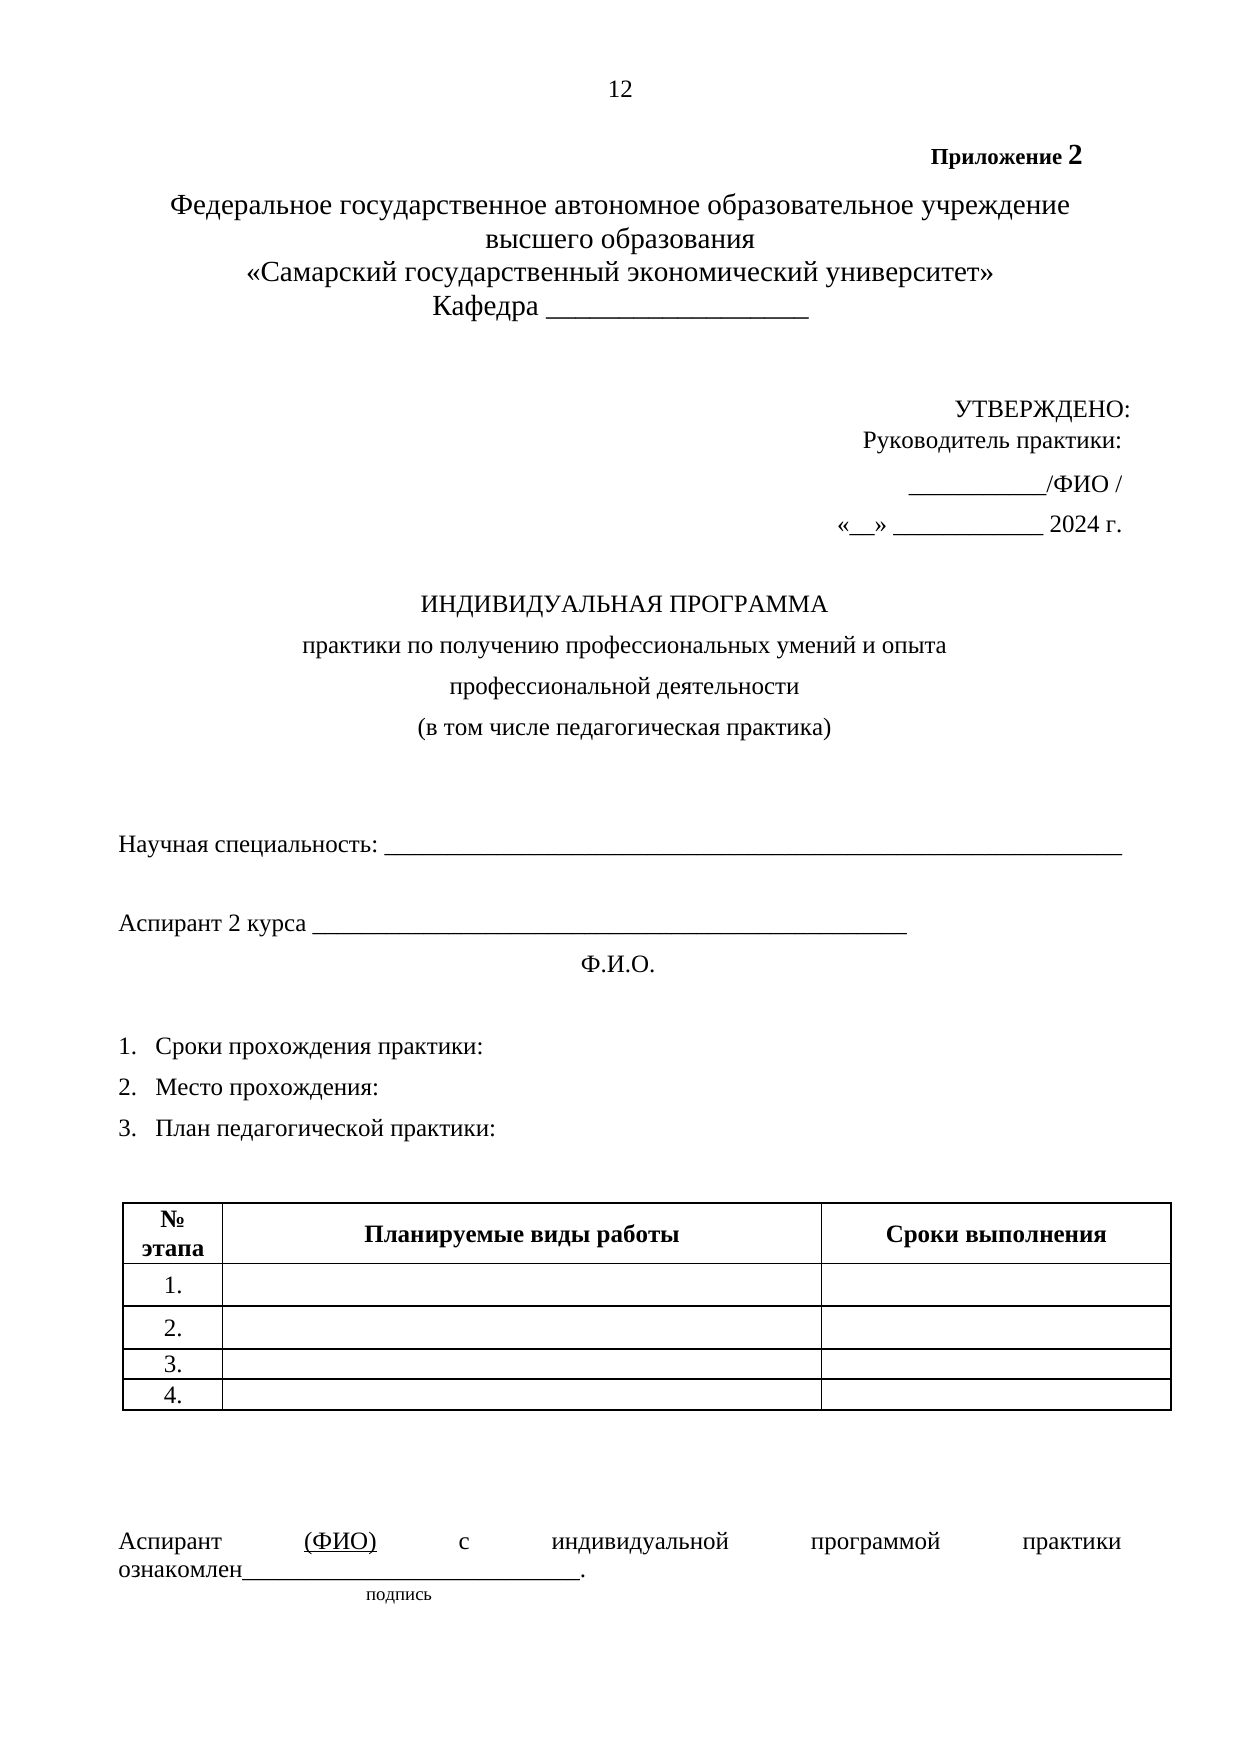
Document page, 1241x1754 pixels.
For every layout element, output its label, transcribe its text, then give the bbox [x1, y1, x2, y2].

table_cell [223, 1350, 821, 1378]
text Приложение 2 [931, 137, 1122, 170]
table_header Планируемые виды работы [223, 1204, 821, 1263]
table_cell 3. [124, 1350, 222, 1378]
table_cell [223, 1307, 821, 1348]
table_cell 2. [124, 1307, 222, 1348]
table_cell [822, 1350, 1170, 1378]
text Научная специальность: ___________________________________________________________ [118, 829, 1122, 857]
text 3. План педагогической практики: [118, 1104, 1122, 1145]
text «Самарский государственный экономический университет» [118, 254, 1122, 288]
text Аспирант 2 курса [118, 898, 1122, 939]
text профессиональной деятельности [118, 661, 1131, 702]
text подпись [118, 1583, 1122, 1605]
text ИНДИВИДУАЛЬНАЯ ПРОГРАММА [118, 579, 1131, 620]
text (в том числе педагогическая практика) [118, 702, 1131, 743]
text 2. Место прохождения: [118, 1063, 1122, 1104]
table_cell [822, 1380, 1170, 1409]
text УТВЕРЖДЕНО: [118, 384, 1131, 425]
table_header № этапа [124, 1204, 222, 1263]
text «__» ____________ 2024 г. [827, 509, 1122, 538]
text Федеральное государственное автономное образовательное учреждение высшего образования [118, 187, 1122, 254]
text Руководитель практики: [827, 425, 1122, 454]
table_cell 1. [124, 1264, 222, 1305]
table_cell [223, 1380, 821, 1409]
text Кафедра __________________ [118, 288, 1122, 321]
table_cell [822, 1307, 1170, 1348]
table_header Сроки выполнения [822, 1204, 1170, 1263]
text Аспирант (ФИО) с индивидуальной программой практики ознакомлен___________________________. [118, 1526, 1122, 1583]
table_cell [223, 1264, 821, 1305]
table_cell [822, 1264, 1170, 1305]
table_cell 4. [124, 1380, 222, 1409]
text Ф.И.О. [118, 939, 1122, 981]
text практики по получению профессиональных умений и опыта [118, 620, 1131, 661]
text ___________/ФИО / [827, 469, 1122, 498]
text 1. Сроки прохождения практики: [118, 1022, 1122, 1063]
